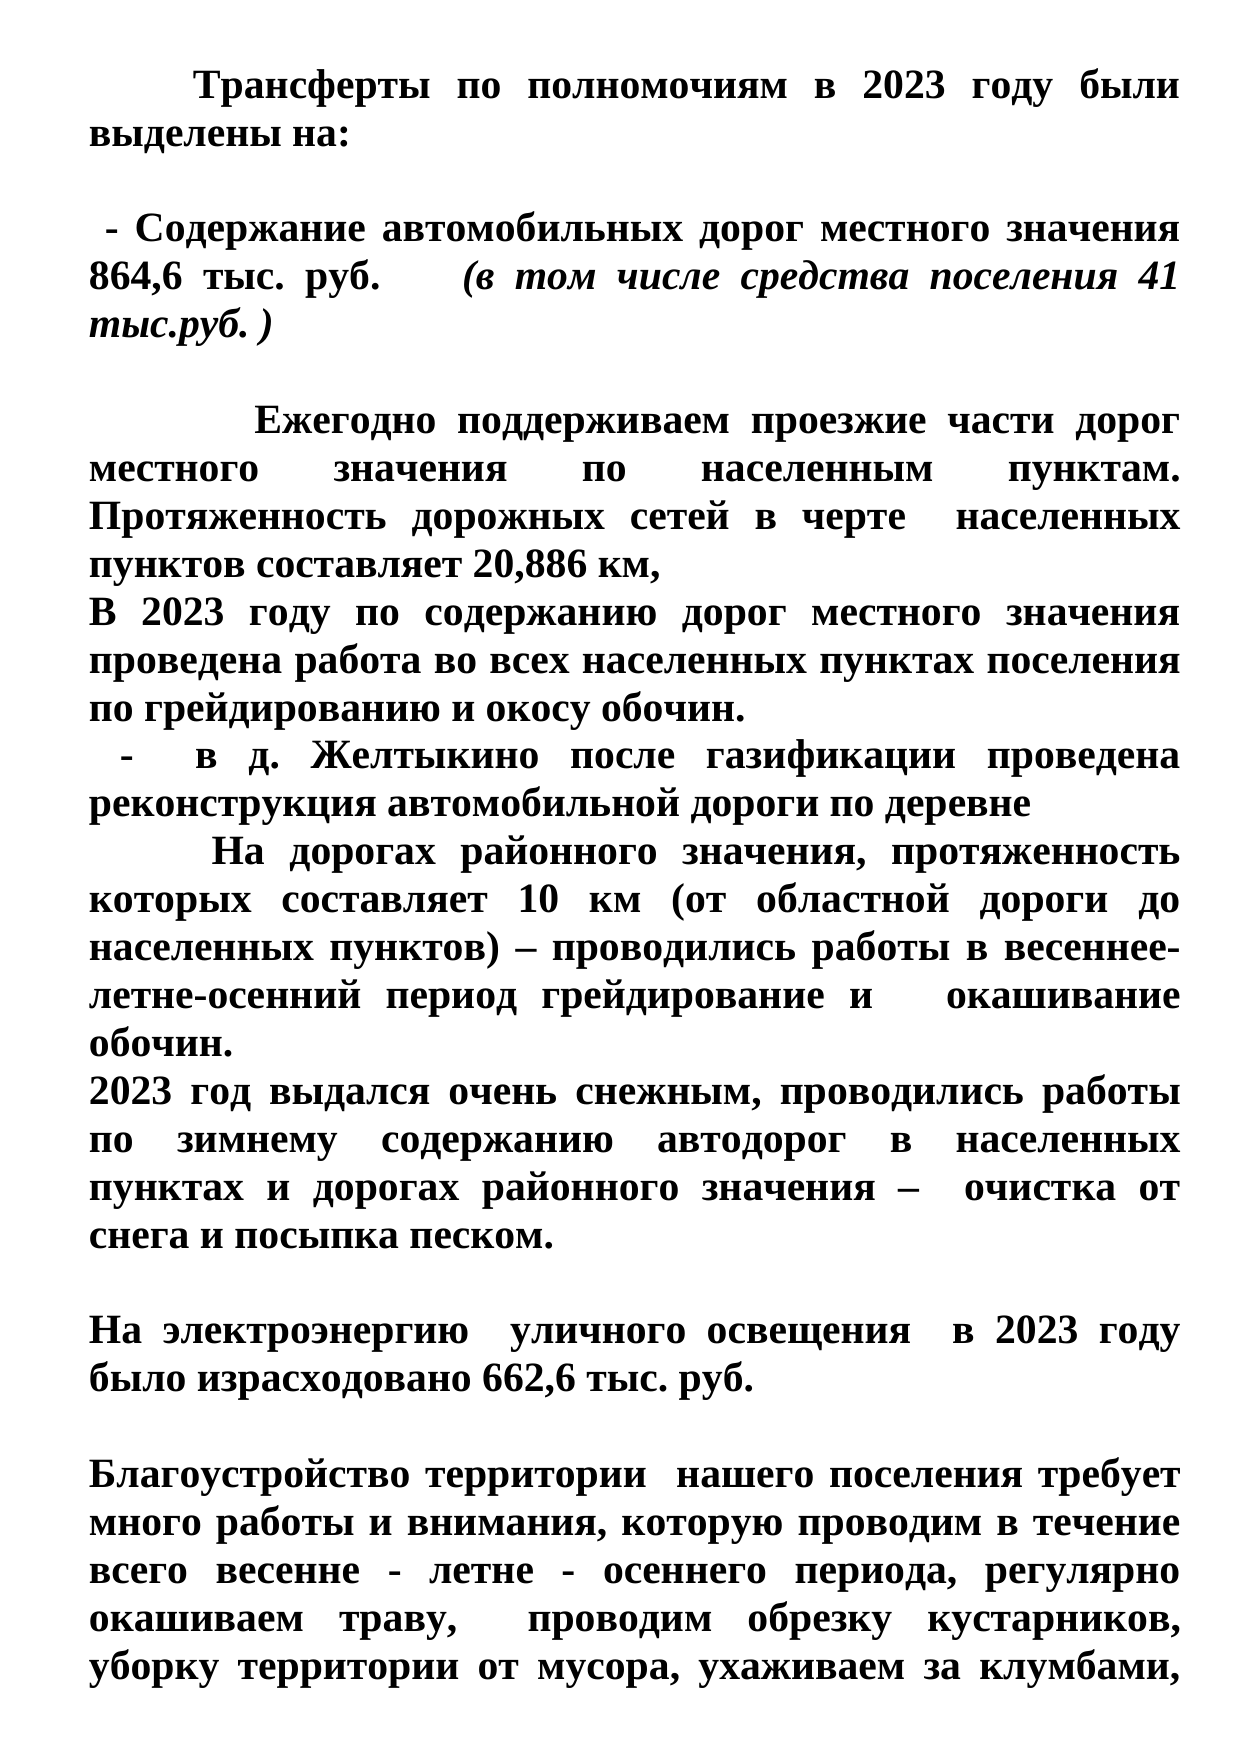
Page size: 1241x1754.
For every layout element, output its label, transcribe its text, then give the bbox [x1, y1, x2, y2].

text На дорогах районного значения, протяженность которых составляет 10 км (от областной дороги до населенных пунктов) – проводились работы в весеннее-летне-осенний период грейдирование и окашивание обочин. [89, 826, 1181, 1065]
text - Содержание автомобильных дорог местного значения 864,6 тыс. руб. (в том числе средства поселения 41 тыс.руб. ) [89, 203, 1181, 347]
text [89, 1449, 1181, 1688]
text На электроэнергию уличного освещения в 2023 году было израсходовано 662,6 тыс. руб. [89, 1305, 1181, 1401]
text В 2023 году по содержанию дорог местного значения проведена работа во всех населенных пунктах поселения по грейдированию и окосу обочин. [89, 586, 1181, 730]
text Трансферты по полномочиям в 2023 году были выделены на: [89, 59, 1181, 155]
text - в д. Желтыкино после газификации проведена реконструкция автомобильной дороги по деревне [89, 730, 1181, 826]
text 2023 год выдался очень снежным, проводились работы по зимнему содержанию автодорог в населенных пунктах и дорогах районного значения – очистка от снега и посыпка песком. [89, 1065, 1181, 1257]
text Ежегодно поддерживаем проезжие части дорог местного значения по населенным пунктам. Протяженность дорожных сетей в черте населенных пунктов составляет 20,886 км, [89, 394, 1181, 586]
